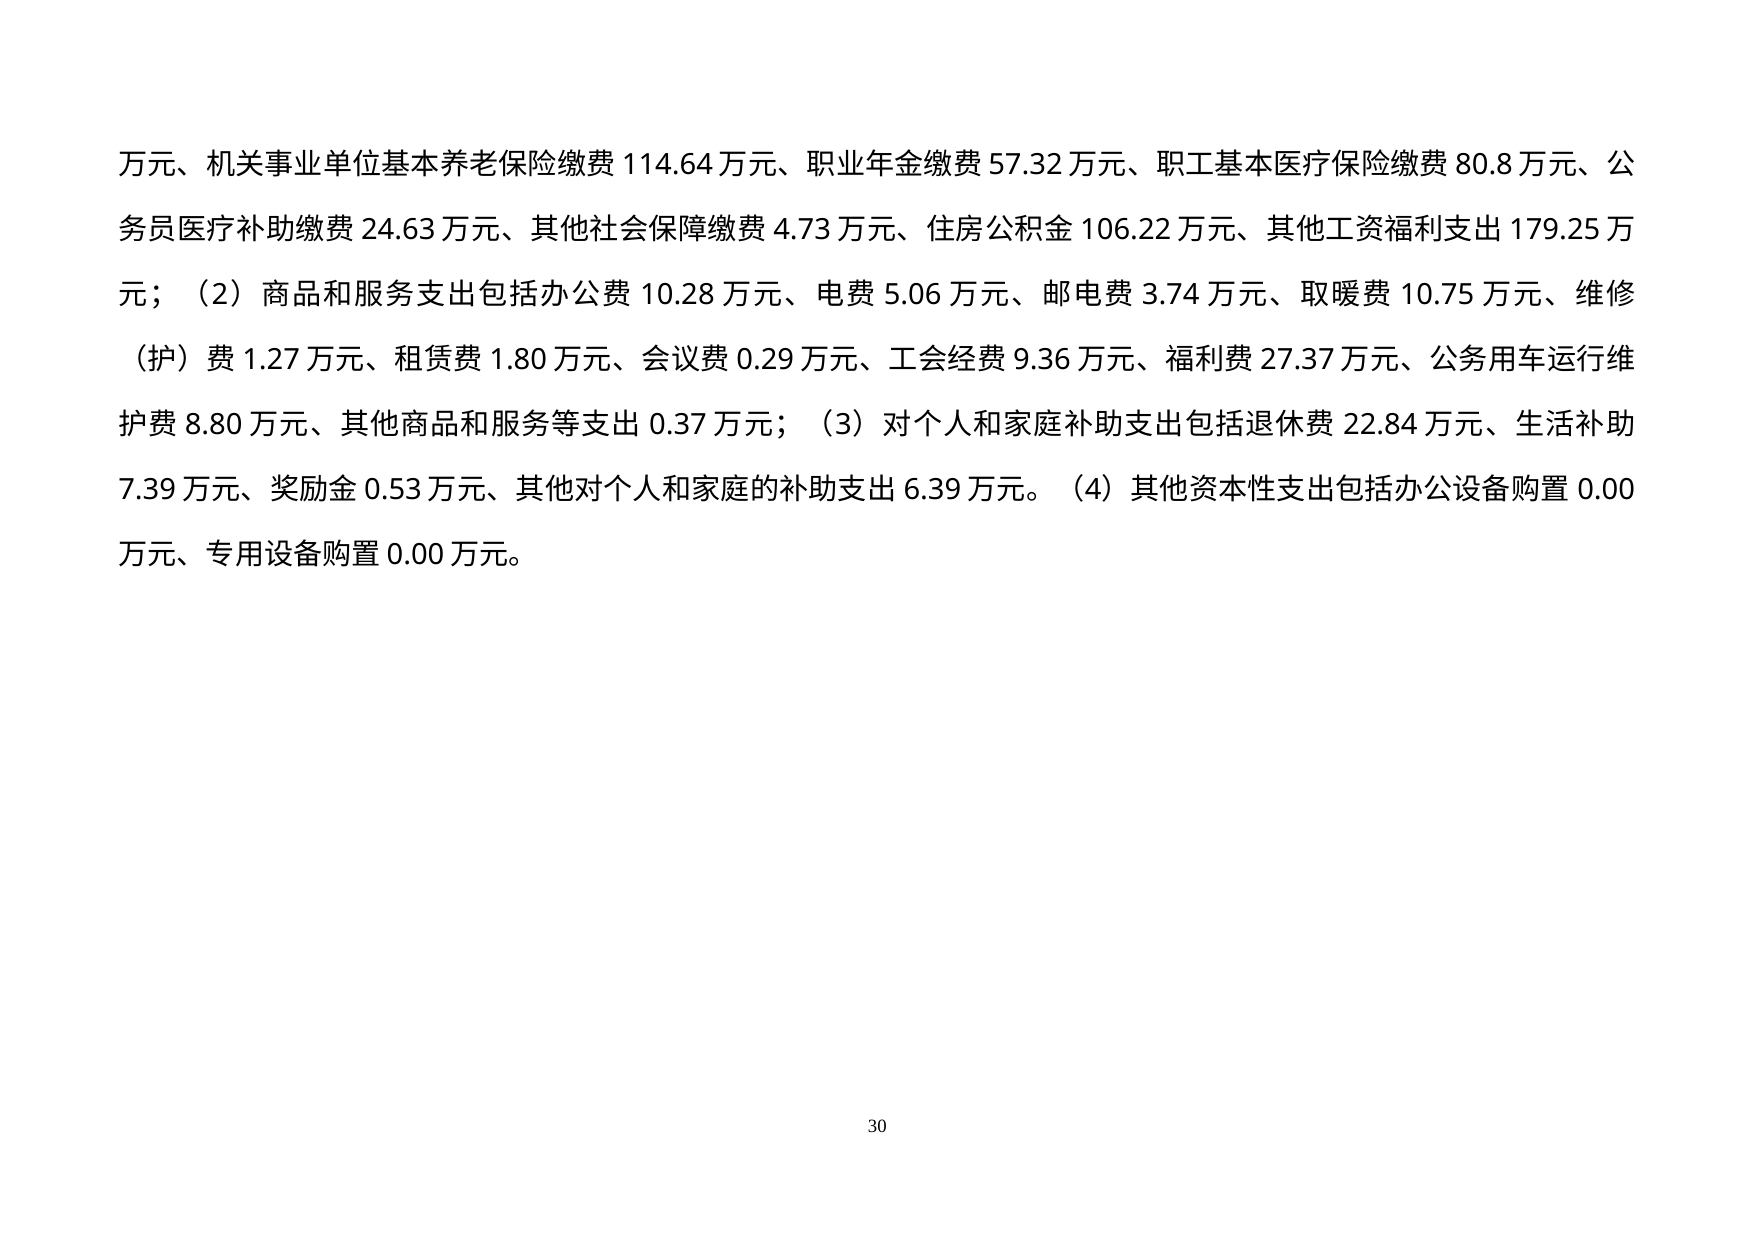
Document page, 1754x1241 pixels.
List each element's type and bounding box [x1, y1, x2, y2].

text [118, 129, 1636, 584]
